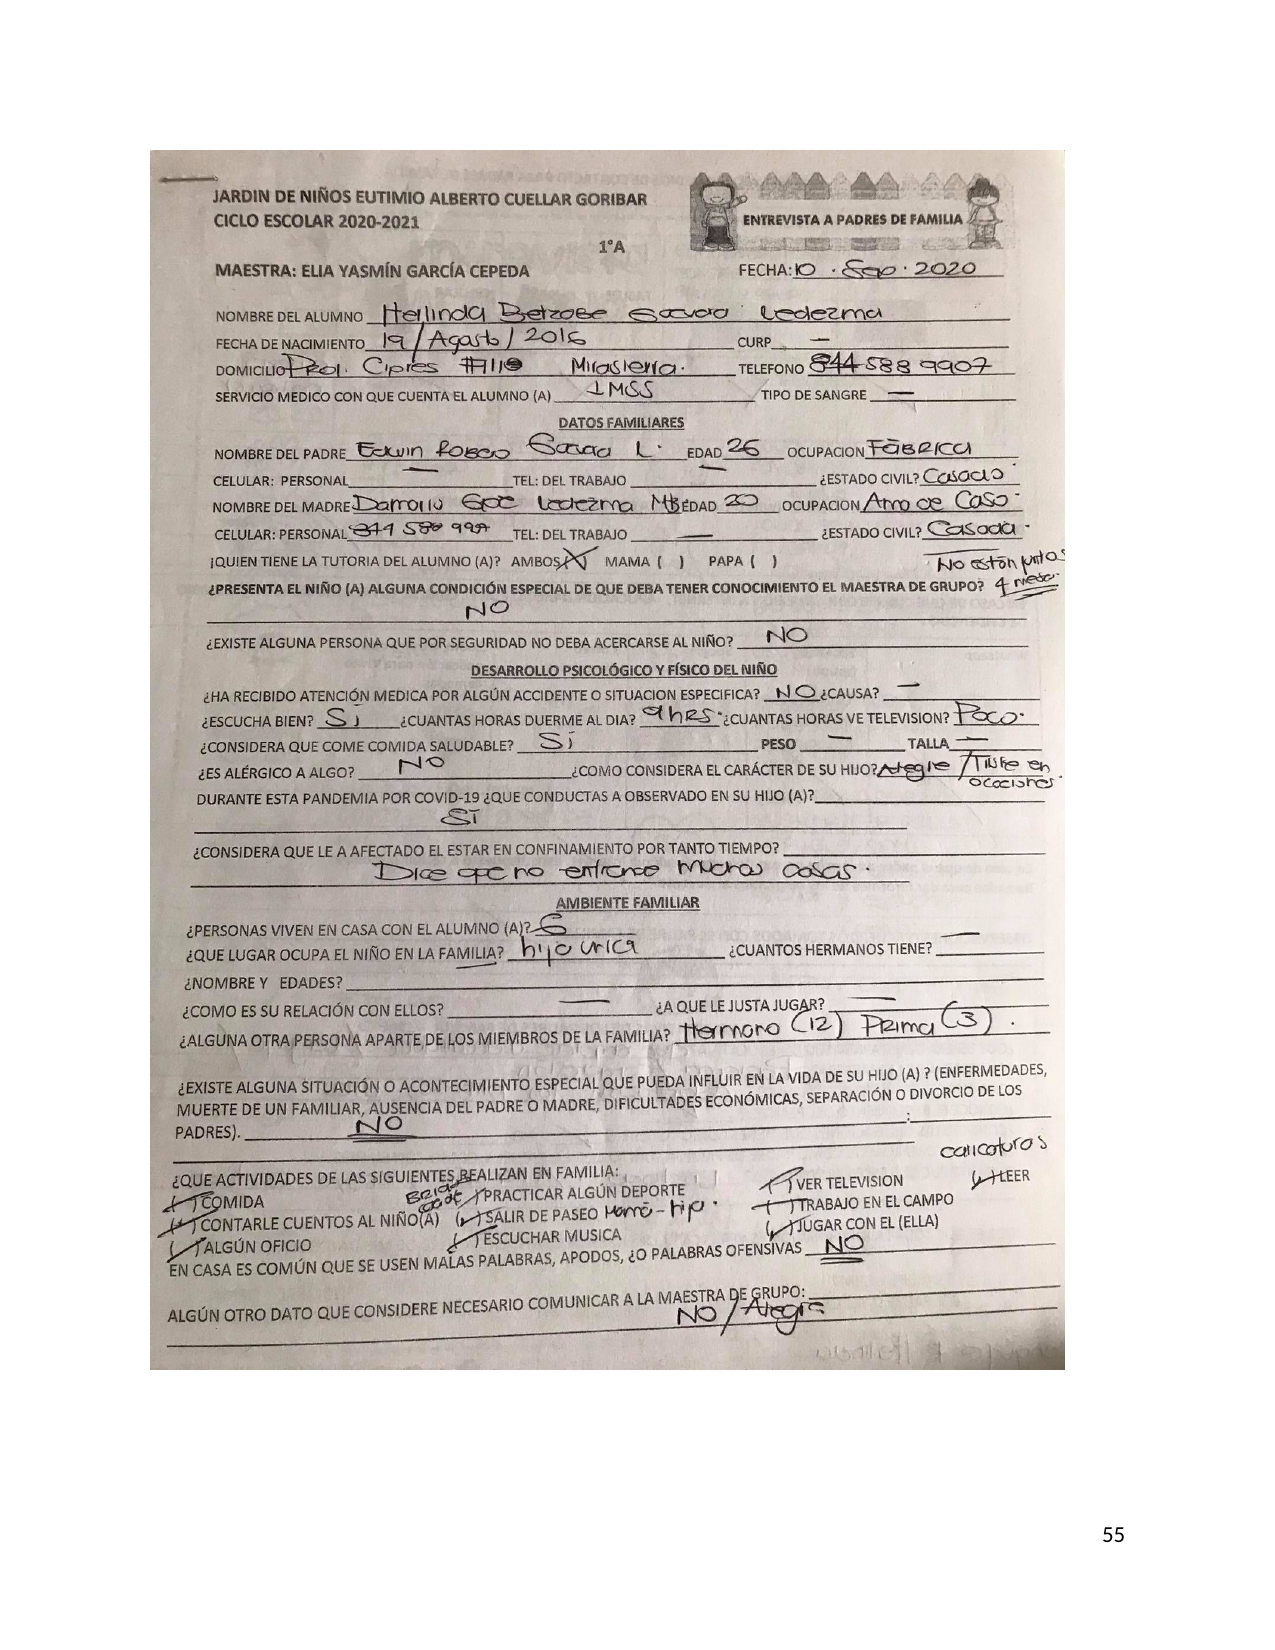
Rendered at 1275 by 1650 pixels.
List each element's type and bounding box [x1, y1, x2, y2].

picture [150, 150, 1065, 1370]
